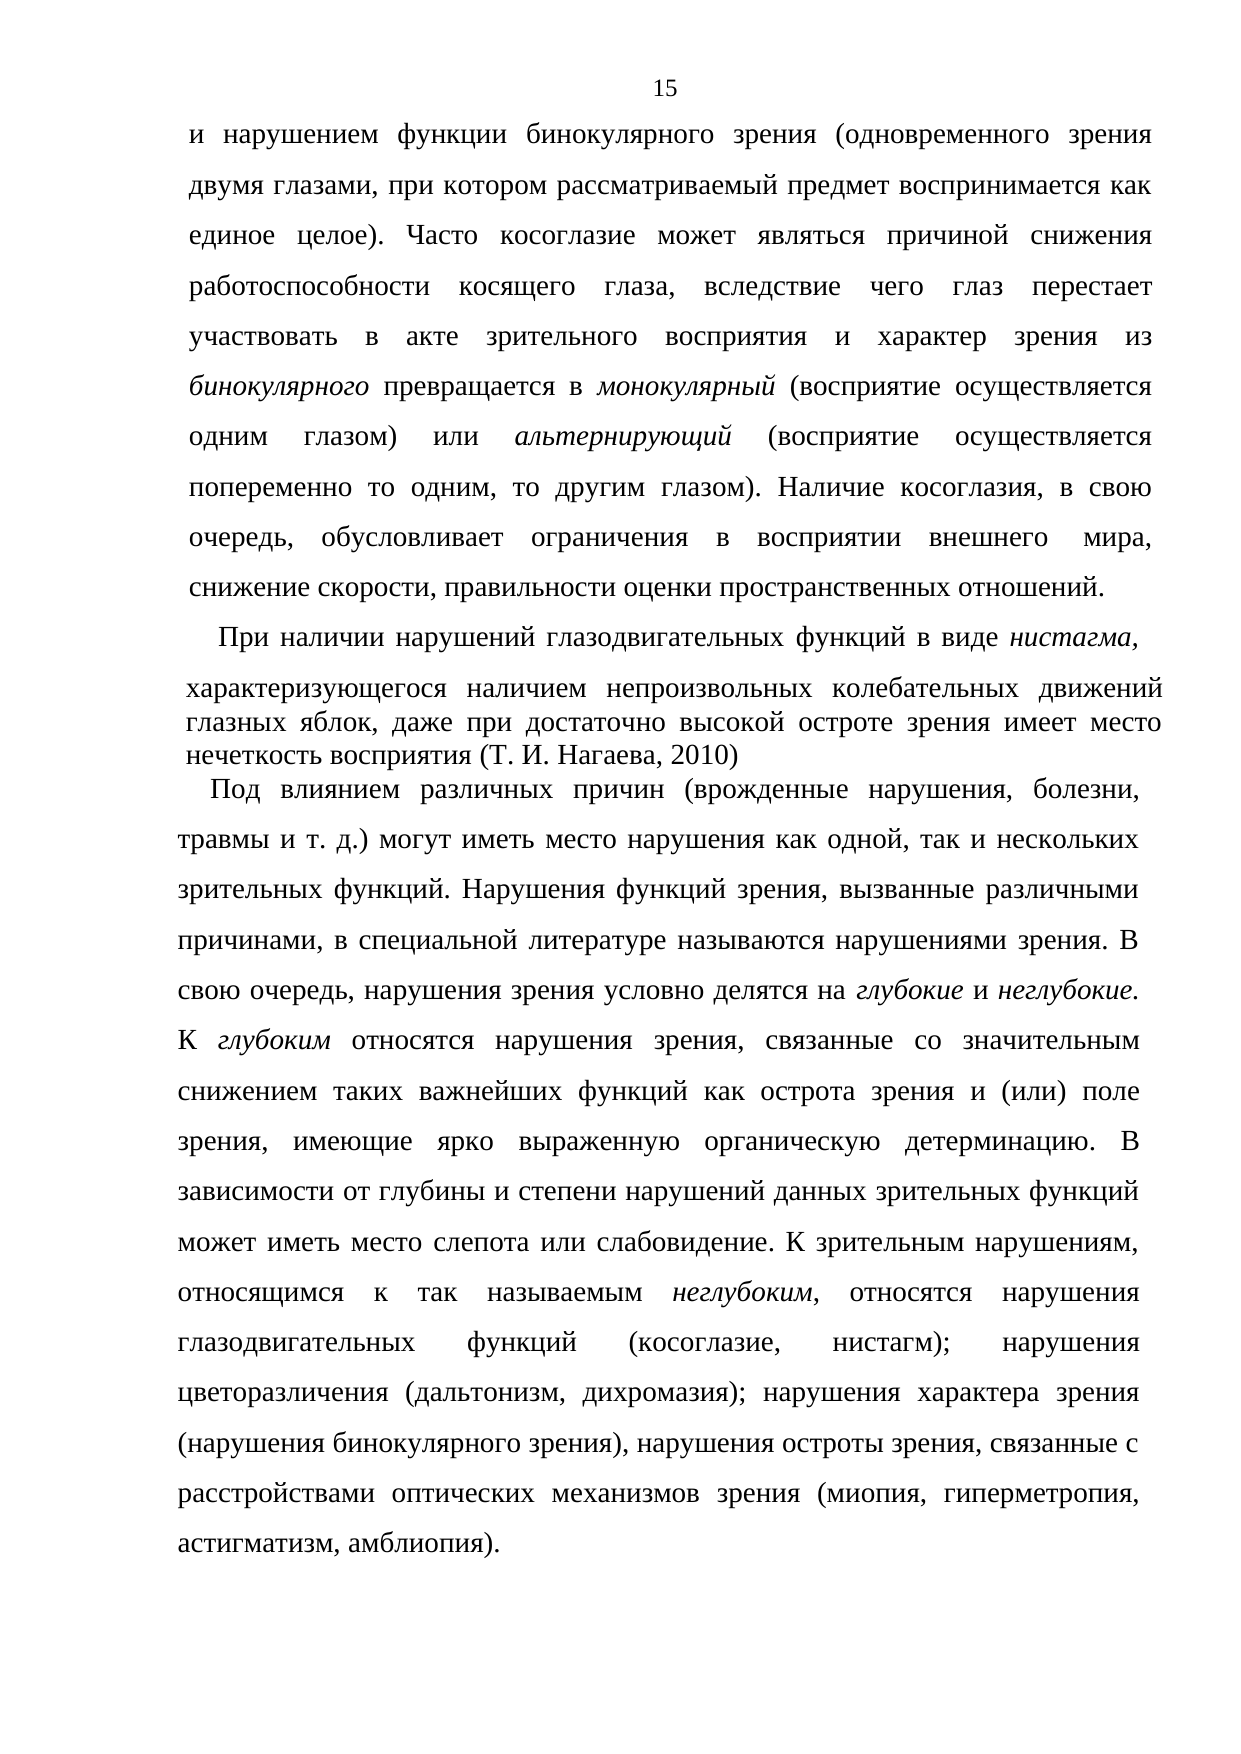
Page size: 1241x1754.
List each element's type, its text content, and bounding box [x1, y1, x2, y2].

text характеризующегося наличием непроизвольных колебательных движений глазных яблок, даже при достаточно высокой остроте зрения имеет место нечеткость восприятия (Т. И. Нагаева, 2010) [186, 670, 1163, 771]
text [189, 117, 1152, 603]
text При наличии нарушений глазодвигательных функций в виде нистагма, [218, 620, 1163, 653]
text Под влиянием различных причин (врожденные нарушения, болезни, травмы и т. д.) могут иметь место нарушения как одной, так и нескольких зрительных функций. Нарушения функций зрения, вызванные различными причинами, в специальной литературе называются нарушениями зрения. В свою очередь, нарушения зрения условно делятся на глубокие и неглубокие. К глубоким относятся нарушения зрения, связанные со значительным снижением таких важнейших функций как острота зрения и (или) поле зрения, имеющие ярко выраженную органическую детерминацию. В зависимости от глубины и степени нарушений данных зрительных функций может иметь место слепота или слабовидение. К зрительным нарушениям, относящимся к так называемым неглубоким, относятся нарушения глазодвигательных функций (косоглазие, нистагм); нарушения цветоразличения (дальтонизм, дихромазия); нарушения характера зрения (нарушения бинокулярного зрения), нарушения остроты зрения, связанные с расстройствами оптических механизмов зрения (миопия, гиперметропия, астигматизм, амблиопия). [177, 771, 1140, 1559]
